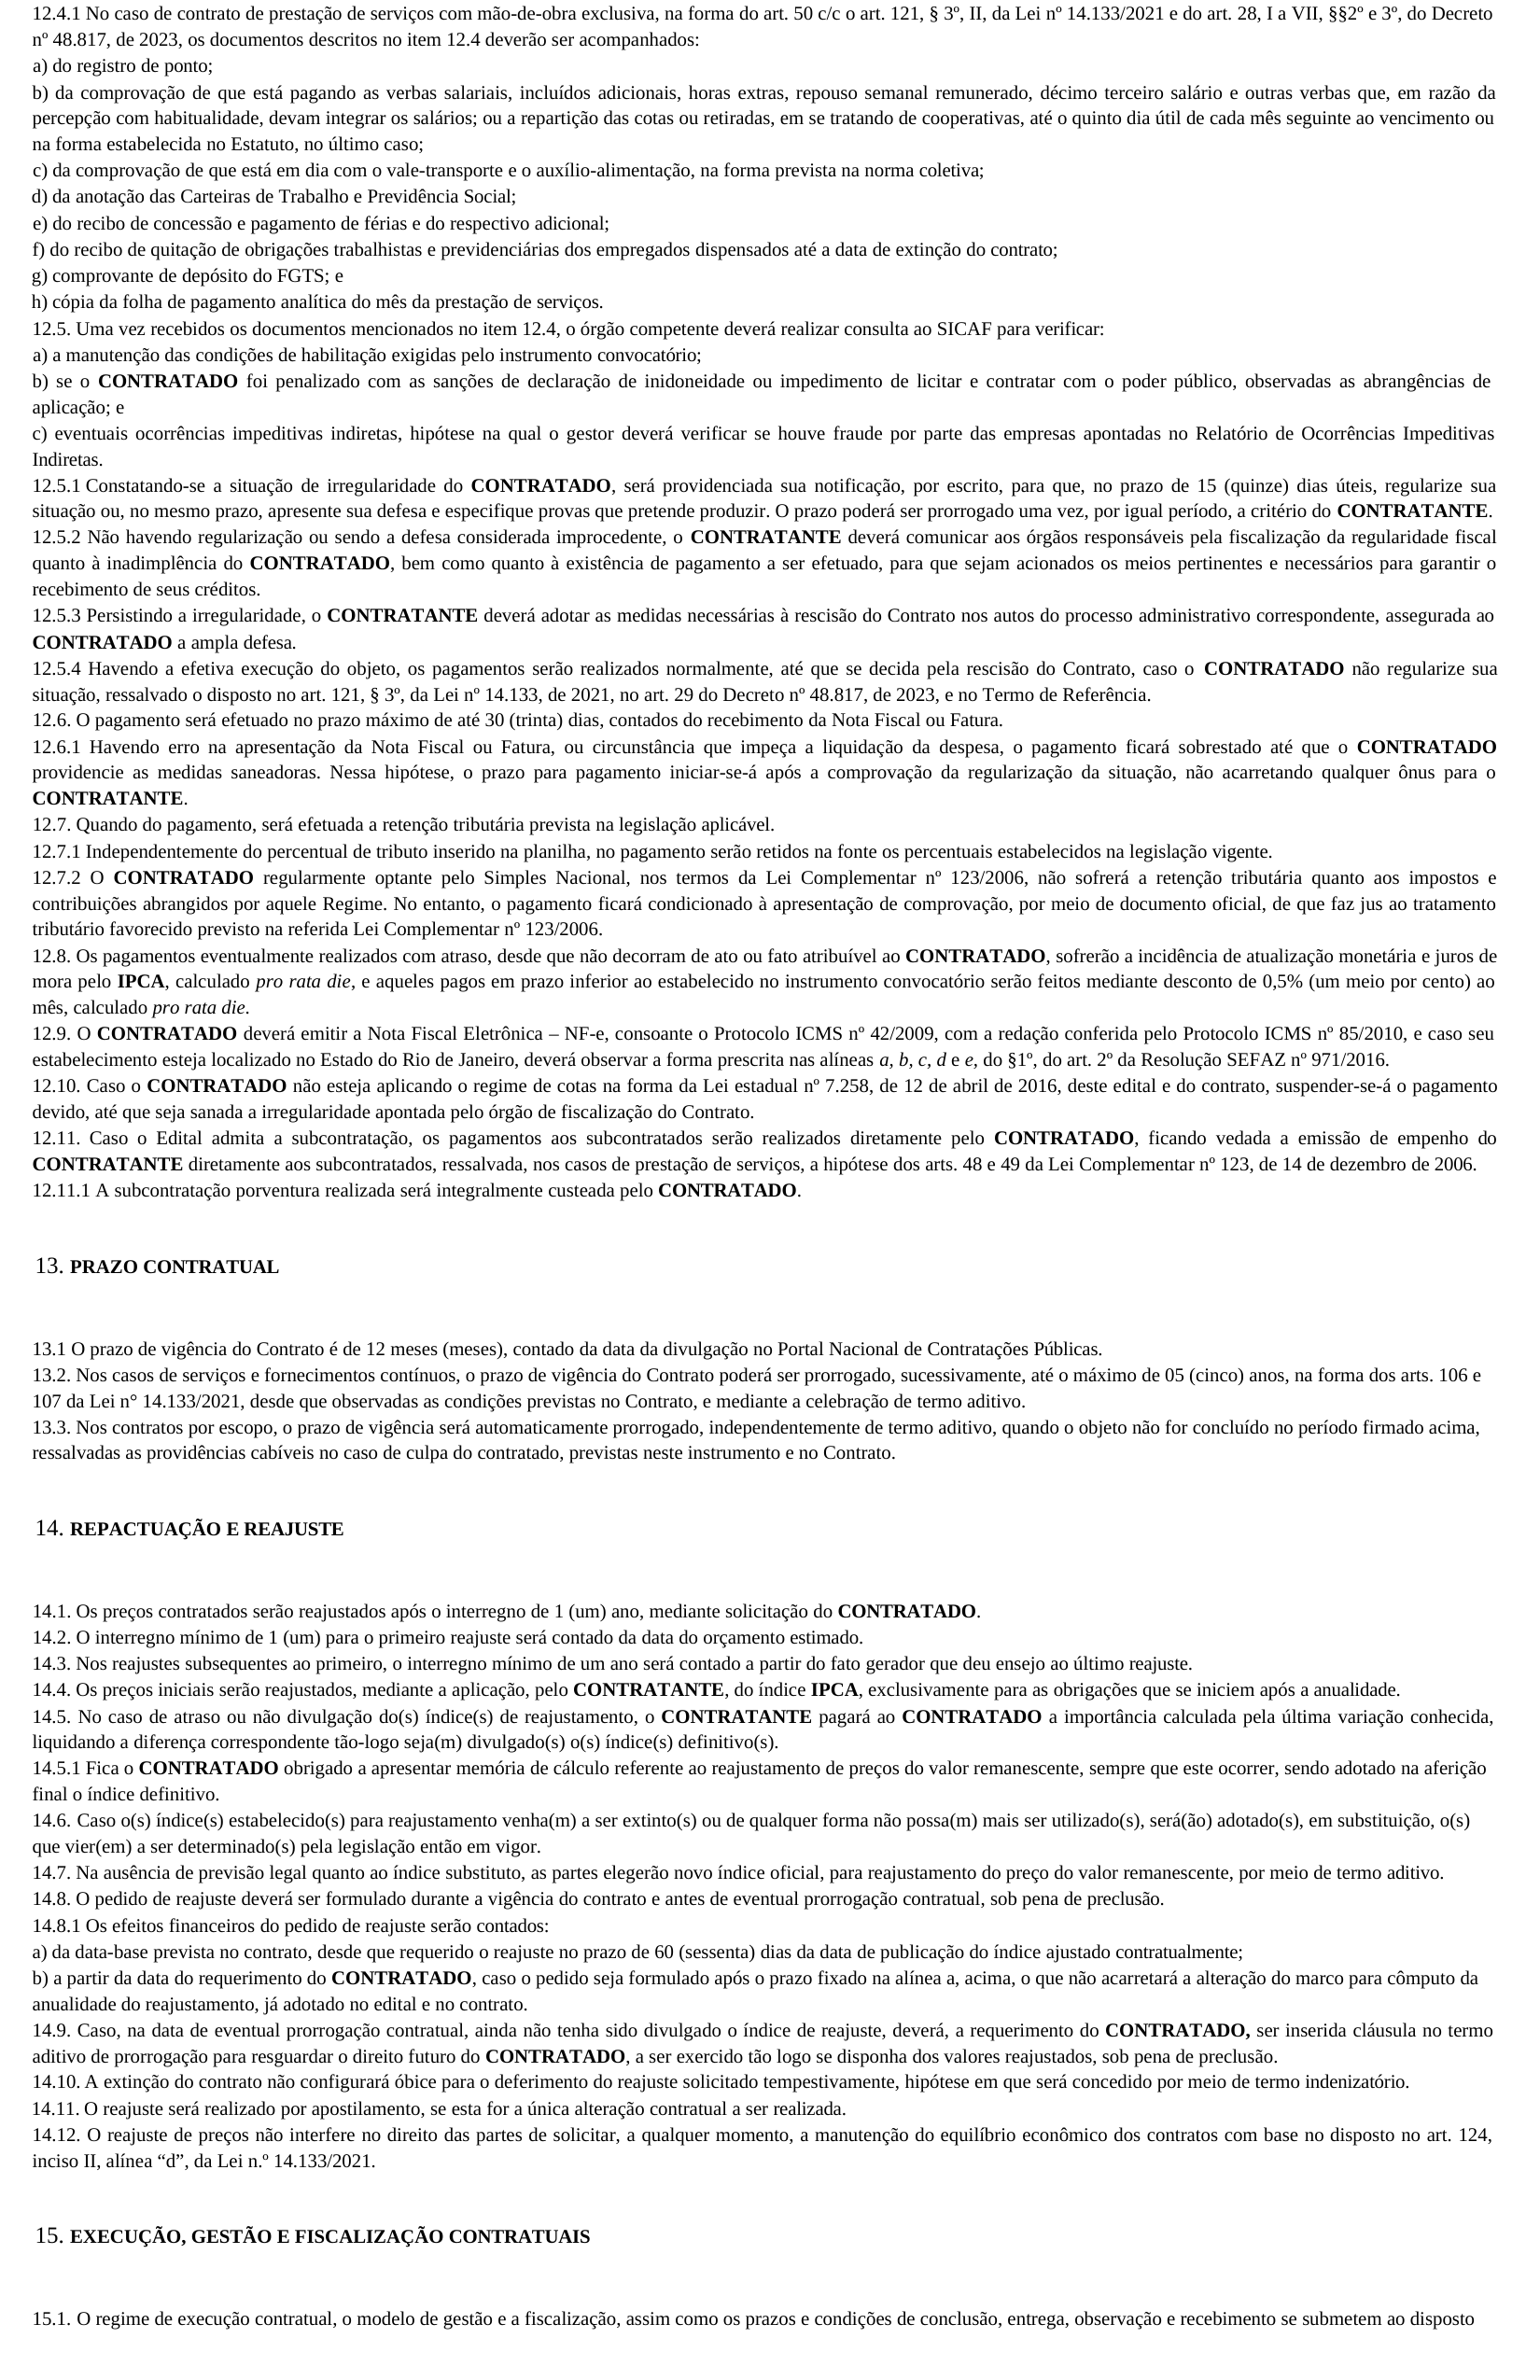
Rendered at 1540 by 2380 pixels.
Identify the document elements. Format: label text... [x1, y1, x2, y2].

text 13.2. Nos casos de serviços e fornecimentos contínuos, o prazo de vigência do Contrato poderá ser prorrogado, sucessivamente, até o máximo de 05 (cinco) anos, na forma dos arts. 106 e 107 da Lei n° 14.133/2021, desde que observadas as condições previstas no Contrato, e mediante a celebração de termo aditivo. [32, 1364, 1502, 1412]
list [32, 2307, 1498, 2330]
list da comprovação de que está em dia com o vale-transporte e o auxílio-alimentação, na forma prevista na norma coletiva; [33, 159, 1540, 181]
list O CONTRATADO regularmente optante pelo Simples Nacional, nos termos da Lei Complementar nº 123/2006, não sofrerá a retenção tributária quanto aos impostos e contribuições abrangidos por aquele Regime. No entanto, o pagamento ficará condicionado à apresentação de comprovação, por meio de documento oficial, de que faz jus ao tratamento tributário favorecido previsto na referida Lei Complementar nº 123/2006. [32, 866, 1499, 940]
list Caso o Edital admita a subcontratação, os pagamentos aos subcontratados serão realizados diretamente pelo CONTRATADO, ficando vedada a emissão de empenho do [32, 1127, 1540, 1149]
list do registro de ponto; [33, 54, 1540, 77]
text CONTRATANTE diretamente aos subcontratados, ressalvada, nos casos de prestação de serviços, a hipótese dos arts. 48 e 49 da Lei Complementar nº 123, de 14 de dezembro de 2006. [32, 1153, 1540, 1175]
list No caso de atraso ou não divulgação do(s) índice(s) de reajustamento, o CONTRATANTE pagará ao CONTRATADO a importância calculada pela última variação conhecida, liquidando a diferença correspondente tão-logo seja(m) divulgado(s) o(s) índice(s) definitivo(s). [32, 1704, 1498, 1753]
list A extinção do contrato não configurará óbice para o deferimento do reajuste solicitado tempestivamente, hipótese em que será concedido por meio de termo indenizatório. [32, 2070, 1540, 2093]
list Os preços iniciais serão reajustados, mediante a aplicação, pelo CONTRATANTE, do índice IPCA, exclusivamente para as obrigações que se iniciem após a anualidade. [32, 1678, 1540, 1701]
list O interregno mínimo de 1 (um) para o primeiro reajuste será contado da data do orçamento estimado. [32, 1626, 1540, 1648]
text 14.5.1 Fica o CONTRATADO obrigado a apresentar memória de cálculo referente ao reajustamento de preços do valor remanescente, sempre que este ocorrer, sendo adotado na aferição final o índice definitivo. [32, 1757, 1524, 1805]
list Na ausência de previsão legal quanto ao índice substituto, as partes elegerão novo índice oficial, para reajustamento do preço do valor remanescente, por meio de termo aditivo. [32, 1861, 1540, 1883]
text 12.6.1 Havendo erro na apresentação da Nota Fiscal ou Fatura, ou circunstância que impeça a liquidação da despesa, o pagamento ficará sobrestado até que o CONTRATADO providencie as medidas saneadoras. Nessa hipótese, o prazo para pagamento iniciar-se-á após a comprovação da regularização da situação, não acarretando qualquer ônus para o CONTRATANTE. [32, 735, 1498, 809]
list a partir da data do requerimento do CONTRATADO, caso o pedido seja formulado após o prazo fixado na alínea a, acima, o que não acarretará a alteração do marco para cômputo da anualidade do reajustamento, já adotado no edital e no contrato. [32, 1967, 1493, 2015]
list se o CONTRATADO foi penalizado com as sanções de declaração de inidoneidade ou impedimento de licitar e contratar com o poder público, observadas as abrangências de aplicação; e [32, 370, 1493, 418]
list Independentemente do percentual de tributo inserido na planilha, no pagamento serão retidos na fonte os percentuais estabelecidos na legislação vigente. [32, 839, 1540, 862]
list Caso o CONTRATADO não esteja aplicando o regime de cotas na forma da Lei estadual nº 7.258, de 12 de abril de 2016, deste edital e do contrato, suspender-se-á o pagamento devido, até que seja sanada a irregularidade apontada pelo órgão de fiscalização do Contrato. [32, 1074, 1499, 1123]
list O reajuste de preços não interfere no direito das partes de solicitar, a qualquer momento, a manutenção do equilíbrio econômico dos contratos com base no disposto no art. 124, inciso II, alínea “d”, da Lei n.º 14.133/2021. [32, 2123, 1496, 2172]
list eventuais ocorrências impeditivas indiretas, hipótese na qual o gestor deverá verificar se houve fraude por parte das empresas apontadas no Relatório de Ocorrências Impeditivas Indiretas. [32, 422, 1498, 470]
list cópia da folha de pagamento analítica do mês da prestação de serviços. [32, 290, 1540, 313]
list Não havendo regularização ou sendo a defesa considerada improcedente, o CONTRATANTE deverá comunicar aos órgãos responsáveis pela fiscalização da regularidade fiscal quanto à inadimplência do CONTRATADO, bem como quanto à existência de pagamento a ser efetuado, para que sejam acionados os meios pertinentes e necessários para garantir o recebimento de seus créditos. [32, 525, 1498, 600]
text 13.1 O prazo de vigência do Contrato é de 12 meses (meses), contado da data da divulgação no Portal Nacional de Contratações Públicas. [32, 1337, 1540, 1360]
subtitle REPACTUAÇÃO E REAJUSTE [35, 1514, 1540, 1541]
list Os pagamentos eventualmente realizados com atraso, desde que não decorram de ato ou fato atribuível ao CONTRATADO, sofrerão a incidência de atualização monetária e juros de mora pelo IPCA, calculado pro rata die, e aqueles pagos em prazo inferior ao estabelecido no instrumento convocatório serão feitos mediante desconto de 0,5% (um meio por cento) ao mês, calculado pro rata die. [32, 945, 1498, 1018]
list Nos reajustes subsequentes ao primeiro, o interregno mínimo de um ano será contado a partir do fato gerador que deu ensejo ao último reajuste. [32, 1652, 1540, 1674]
subtitle PRAZO CONTRATUAL [35, 1252, 1540, 1279]
text CONTRATADO a ampla defesa. [32, 630, 1540, 652]
list Uma vez recebidos os documentos mencionados no item 12.4, o órgão competente deverá realizar consulta ao SICAF para verificar: [32, 316, 1540, 340]
list Constatando-se a situação de irregularidade do CONTRATADO, será providenciada sua notificação, por escrito, para que, no prazo de 15 (quinze) dias úteis, regularize sua situação ou, no mesmo prazo, apresente sua defesa e especifique provas que pretende produzir. O prazo poderá ser prorrogado uma vez, por igual período, a critério do CONTRATANTE. [32, 474, 1498, 522]
list Caso, na data de eventual prorrogação contratual, ainda não tenha sido divulgado o índice de reajuste, deverá, a requerimento do CONTRATADO, ser inserida cláusula no termo aditivo de prorrogação para resguardar o direito futuro do CONTRATADO, a ser exercido tão logo se disponha dos valores reajustados, sob pena de preclusão. [32, 2019, 1498, 2066]
text 13.3. Nos contratos por escopo, o prazo de vigência será automaticamente prorrogado, independentemente de termo aditivo, quando o objeto não for concluído no período firmado acima, ressalvadas as providências cabíveis no caso de culpa do contratado, previstas neste instrumento e no Contrato. [32, 1416, 1540, 1463]
text 14.8.1 Os efeitos financeiros do pedido de reajuste serão contados: [32, 1913, 1540, 1936]
list Havendo a efetiva execução do objeto, os pagamentos serão realizados normalmente, até que se decida pela rescisão do Contrato, caso o CONTRATADO não regularize sua situação, ressalvado o disposto no art. 121, § 3º, da Lei nº 14.133, de 2021, no art. 29 do Decreto nº 48.817, de 2023, e no Termo de Referência. [32, 657, 1498, 706]
list O reajuste será realizado por apostilamento, se esta for a única alteração contratual a ser realizada. [31, 2097, 1540, 2120]
list O pagamento será efetuado no prazo máximo de até 30 (trinta) dias, contados do recebimento da Nota Fiscal ou Fatura. [32, 708, 1540, 731]
subtitle EXECUÇÃO, GESTÃO E FISCALIZAÇÃO CONTRATUAIS [35, 2221, 1540, 2248]
list da comprovação de que está pagando as verbas salariais, incluídos adicionais, horas extras, repouso semanal remunerado, décimo terceiro salário e outras verbas que, em razão da percepção com habitualidade, devam integrar os salários; ou a repartição das cotas ou retiradas, em se tratando de cooperativas, até o quinto dia útil de cada mês seguinte ao vencimento ou na forma estabelecida no Estatuto, no último caso; [32, 80, 1498, 155]
list O CONTRATADO deverá emitir a Nota Fiscal Eletrônica – NF-e, consoante o Protocolo ICMS nº 42/2009, com a redação conferida pelo Protocolo ICMS nº 85/2010, e caso seu estabelecimento esteja localizado no Estado do Rio de Janeiro, deverá observar a forma prescrita nas alíneas a, b, c, d e e, do §1º, do art. 2º da Resolução SEFAZ nº 971/2016. [32, 1022, 1498, 1071]
list Quando do pagamento, será efetuada a retenção tributária prevista na legislação aplicável. [32, 813, 1540, 835]
list a manutenção das condições de habilitação exigidas pelo instrumento convocatório; [33, 343, 1540, 366]
list comprovante de depósito do FGTS; e [32, 264, 1540, 287]
text 12.11.1 A subcontratação porventura realizada será integralmente custeada pelo CONTRATADO. [32, 1179, 1540, 1201]
text 12.4.1 No caso de contrato de prestação de serviços com mão-de-obra exclusiva, na forma do art. 50 c/c o art. 121, § 3º, II, da Lei nº 14.133/2021 e do art. 28, I a VII, §§2º e 3º, do Decreto nº 48.817, de 2023, os documentos descritos no item 12.4 deverão ser acompanhados: [32, 2, 1495, 50]
list O pedido de reajuste deverá ser formulado durante a vigência do contrato e antes de eventual prorrogação contratual, sob pena de preclusão. [32, 1887, 1540, 1910]
list do recibo de concessão e pagamento de férias e do respectivo adicional; [33, 212, 1540, 234]
list do recibo de quitação de obrigações trabalhistas e previdenciárias dos empregados dispensados até a data de extinção do contrato; [32, 238, 1540, 260]
list Caso o(s) índice(s) estabelecido(s) para reajustamento venha(m) a ser extinto(s) ou de qualquer forma não possa(m) mais ser utilizado(s), será(ão) adotado(s), em substituição, o(s) que vier(em) a ser determinado(s) pela legislação então em vigor. [32, 1809, 1498, 1857]
list Os preços contratados serão reajustados após o interregno de 1 (um) ano, mediante solicitação do CONTRATADO. [32, 1599, 1540, 1622]
list da data-base prevista no contrato, desde que requerido o reajuste no prazo de 60 (sessenta) dias da data de publicação do índice ajustado contratualmente; [32, 1940, 1540, 1963]
list Persistindo a irregularidade, o CONTRATANTE deverá adotar as medidas necessárias à rescisão do Contrato nos autos do processo administrativo correspondente, assegurada ao [32, 604, 1540, 626]
list da anotação das Carteiras de Trabalho e Previdência Social; [32, 185, 1540, 207]
